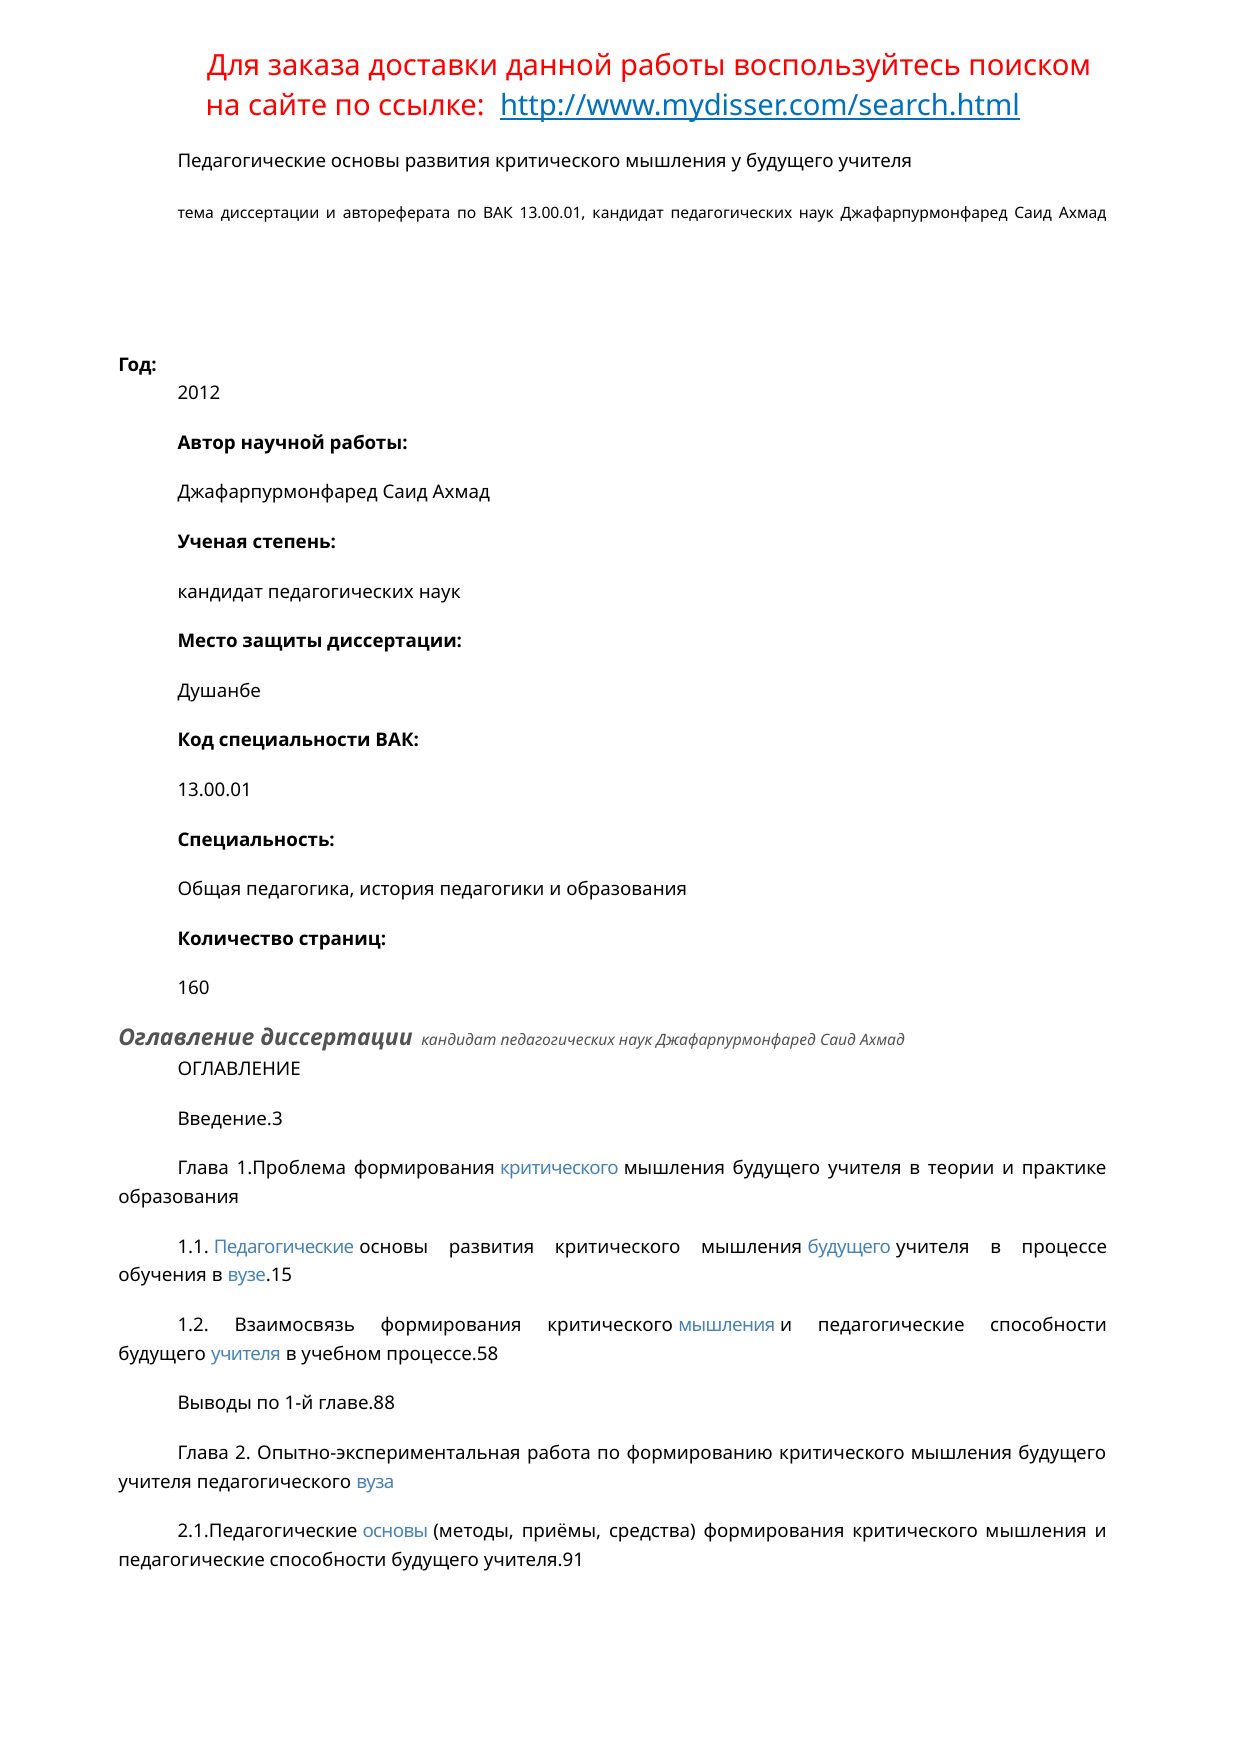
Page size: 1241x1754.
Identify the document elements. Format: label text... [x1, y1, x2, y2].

text кандидат педагогических наук [118, 575, 1107, 603]
text Педагогические основы развития критического мышления у будущего учителя [118, 144, 1107, 173]
text Автор научной работы: [118, 426, 1107, 455]
text Место защиты диссертации: [118, 624, 1107, 653]
text Душанбе [118, 674, 1107, 703]
text Код cпециальности ВАК: [118, 723, 1107, 752]
subtitle Оглавление диссертации кандидат педагогических наук Джафарпурмонфаред Саид Ахмад [118, 1021, 1107, 1052]
text 13.00.01 [118, 773, 1107, 802]
text Количество cтраниц: [118, 922, 1107, 951]
text Джафарпурмонфаред Саид Ахмад [118, 476, 1107, 504]
text Год: [118, 351, 1107, 376]
text Общая педагогика, история педагогики и образования [118, 872, 1107, 901]
text 160 [118, 971, 1107, 1000]
text тема диссертации и автореферата по ВАК 13.00.01, кандидат педагогических наук Джафарпурмонфаред Саид Ахмад [118, 194, 1107, 280]
text Специальность: [118, 823, 1107, 851]
text 2012 [118, 376, 1107, 405]
text Ученая cтепень: [118, 525, 1107, 554]
